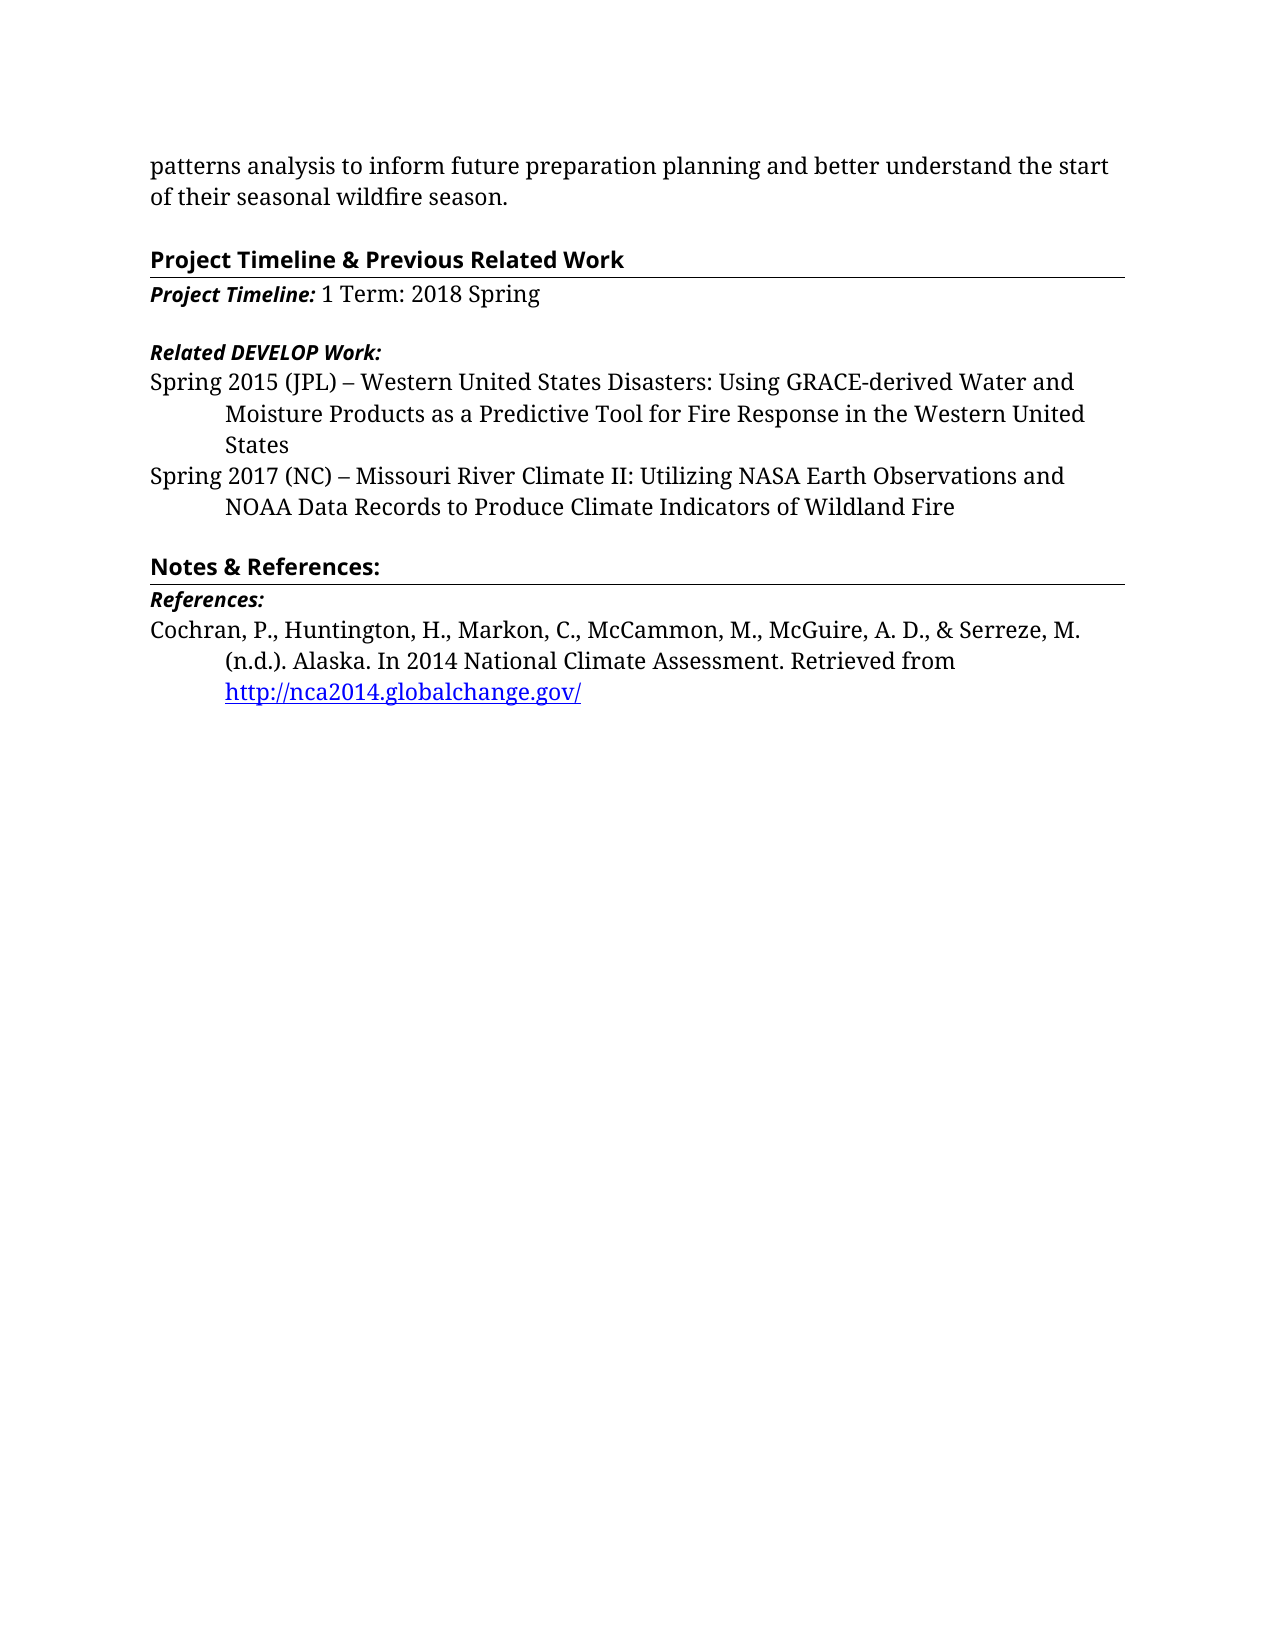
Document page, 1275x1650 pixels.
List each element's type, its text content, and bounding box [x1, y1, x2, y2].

text Project Timeline & Previous Related Work [150, 244, 1125, 277]
text Project Timeline: 1 Term: 2018 Spring [150, 278, 1125, 309]
text Related DEVELOP Work: [150, 338, 1125, 366]
text Cochran, P., Huntington, H., Markon, C., McCammon, M., McGuire, A. D., & Serreze, M. (n.d.). Alaska. In 2014 National Climate Assessment. Retrieved from http://nca2014.globalchange.gov/ [150, 614, 1125, 707]
text Spring 2017 (NC) – Missouri River Climate II: Utilizing NASA Earth Observations and NOAA Data Records to Produce Climate Indicators of Wildland Fire [150, 460, 1125, 522]
text Spring 2015 (JPL) – Western United States Disasters: Using GRACE-derived Water and Moisture Products as a Predictive Tool for Fire Response in the Western United States [150, 366, 1125, 460]
text Notes & References: [150, 551, 1125, 584]
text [150, 150, 1125, 212]
text References: [150, 585, 1125, 614]
